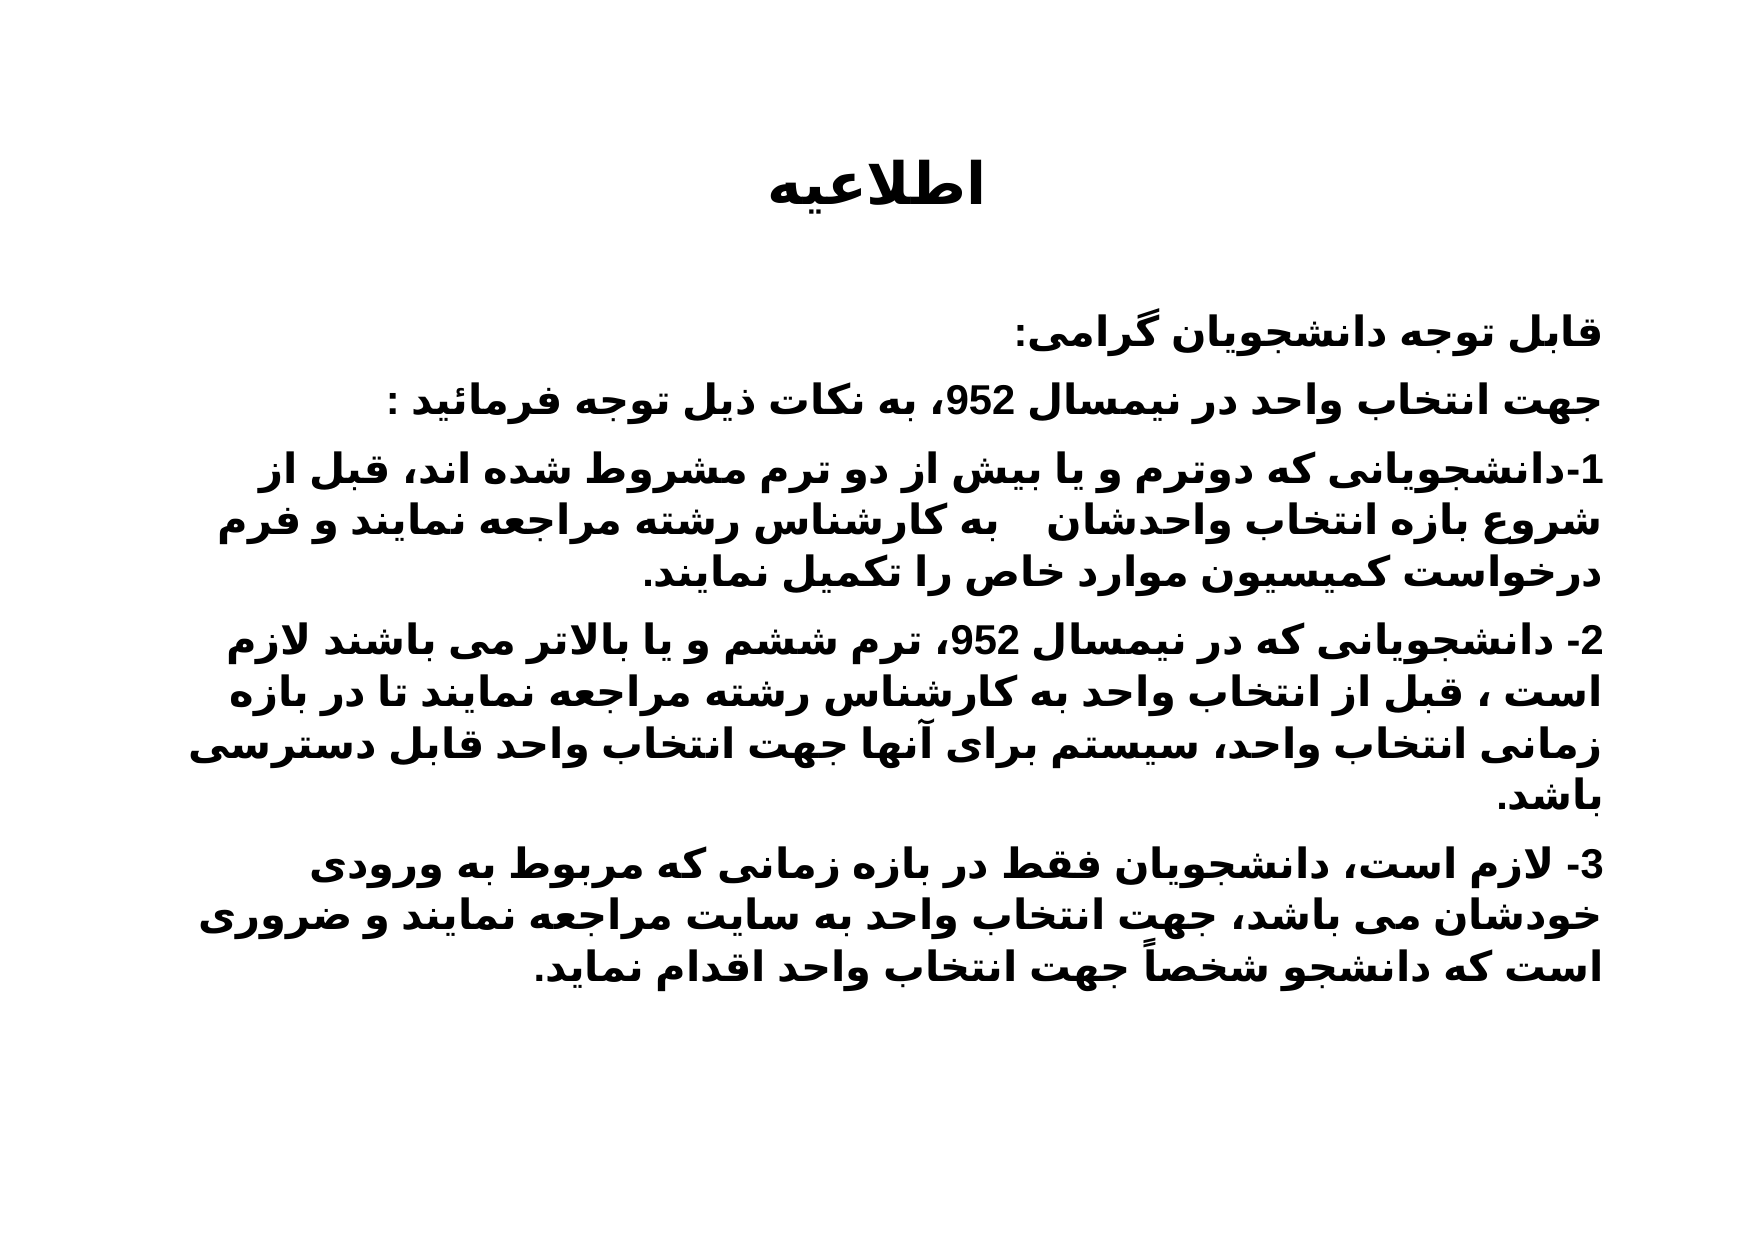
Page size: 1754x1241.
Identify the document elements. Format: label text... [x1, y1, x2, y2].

text 3- لازم است، دانشجویان فقط در بازه زمانی که مربوط به ورودی خودشان می باشد، جهت انتخاب واحد به سایت مراجعه نمایند و ضروری است که دانشجو شخصاً جهت انتخاب واحد اقدام نماید. [150, 839, 1604, 990]
text 2- دانشجویانی که در نیمسال 952، ترم ششم و یا بالاتر می باشند لازم است ، قبل از انتخاب واحد به کارشناس رشته مراجعه نمایند تا در بازه زمانی انتخاب واحد، سیستم برای آنها جهت انتخاب واحد قابل دسترسی باشد. [150, 616, 1604, 819]
text قابل توجه دانشجویان گرامی: [150, 307, 1604, 355]
text 1-دانشجویانی که دوترم و یا بیش از دو ترم مشروط شده اند، قبل از شروع بازه انتخاب واحدشان به کارشناس رشته مراجعه نمایند و فرم درخواست کمیسیون موارد خاص را تکمیل نمایند. [150, 444, 1604, 595]
text اطلاعیه [150, 150, 1604, 217]
text جهت انتخاب واحد در نیمسال 952، به نکات ذیل توجه فرمائید : [150, 376, 1604, 424]
